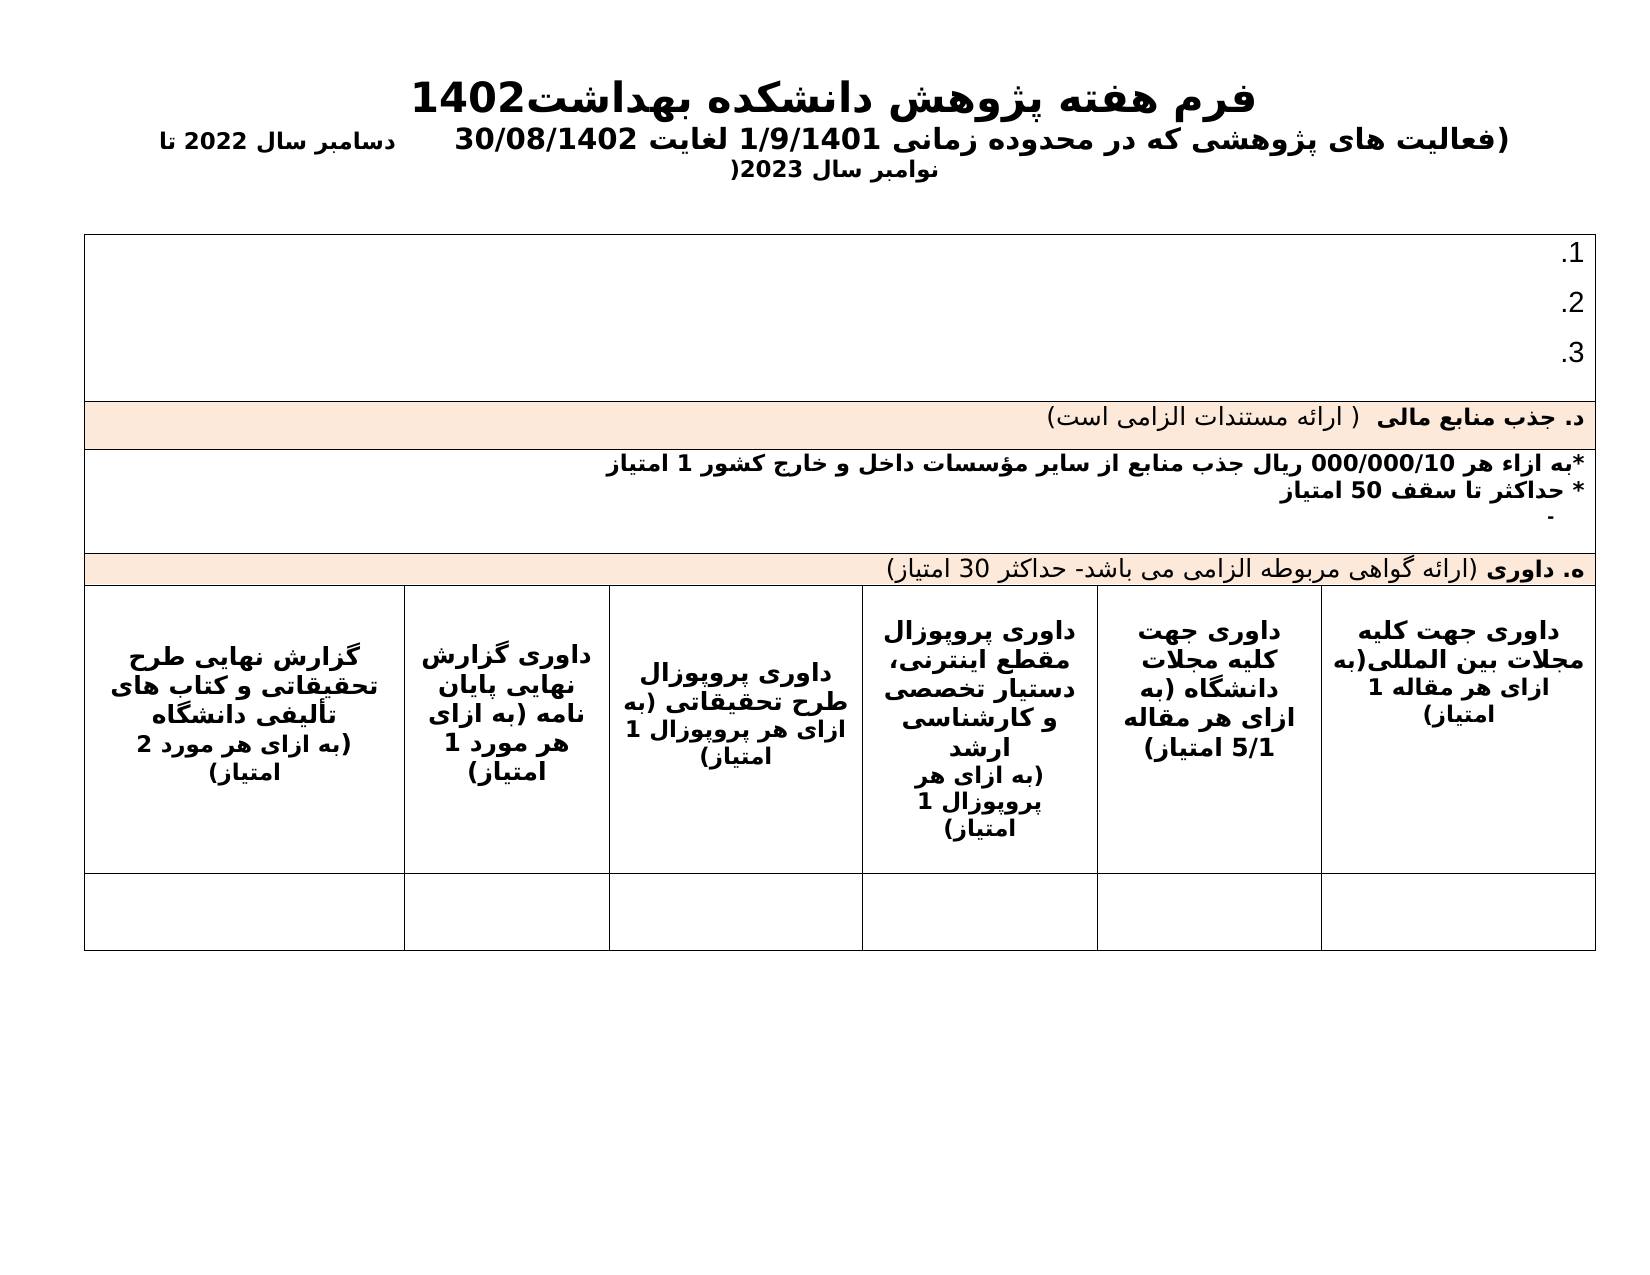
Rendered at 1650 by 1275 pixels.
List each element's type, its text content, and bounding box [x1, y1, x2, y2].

table_cell [1322, 874, 1595, 950]
table_cell [610, 874, 862, 950]
table_cell [405, 874, 609, 950]
table_cell داوری جهت کلیه مجلات دانشگاه (به ازای هر مقاله 5/1 امتیاز) [1098, 586, 1321, 872]
table_cell [85, 874, 404, 950]
table_cell د. جذب منابع مالی ( ارائه مستندات الزامی است) [85, 402, 1595, 449]
table_cell گزارش نهایی طرح تحقیقاتی و کتاب های تألیفی دانشگاه (به ازای هر مورد 2 امتیاز) [85, 586, 404, 872]
table_cell [1098, 874, 1321, 950]
table_cell داوری جهت کلیه مجلات بین المللی(به ازای هر مقاله 1 امتیاز) [1322, 586, 1595, 872]
table_cell 1. 2. 3. [85, 235, 1595, 401]
table_cell ه. داوری (ارائه گواهی مربوطه الزامی می باشد- حداکثر 30 امتیاز) [85, 554, 1595, 584]
table_cell داوری پروپوزال طرح تحقیقاتی (به ازای هر پروپوزال 1 امتیاز) [610, 586, 862, 872]
table_cell داوری گزارش نهایی پایان نامه (به ازای هر مورد 1 امتیاز) [405, 586, 609, 872]
table_cell داوری پروپوزال مقطع اینترنی، دستیار تخصصی و کارشناسی ارشد (به ازای هر پروپوزال 1 امتیاز) [863, 586, 1097, 872]
table_cell *به ازاء هر 000/000/10 ریال جذب منابع از سایر مؤسسات داخل و خارج کشور 1 امتیاز * حداکثر تا سقف 50 امتیاز [85, 450, 1595, 553]
table_cell [863, 874, 1097, 950]
